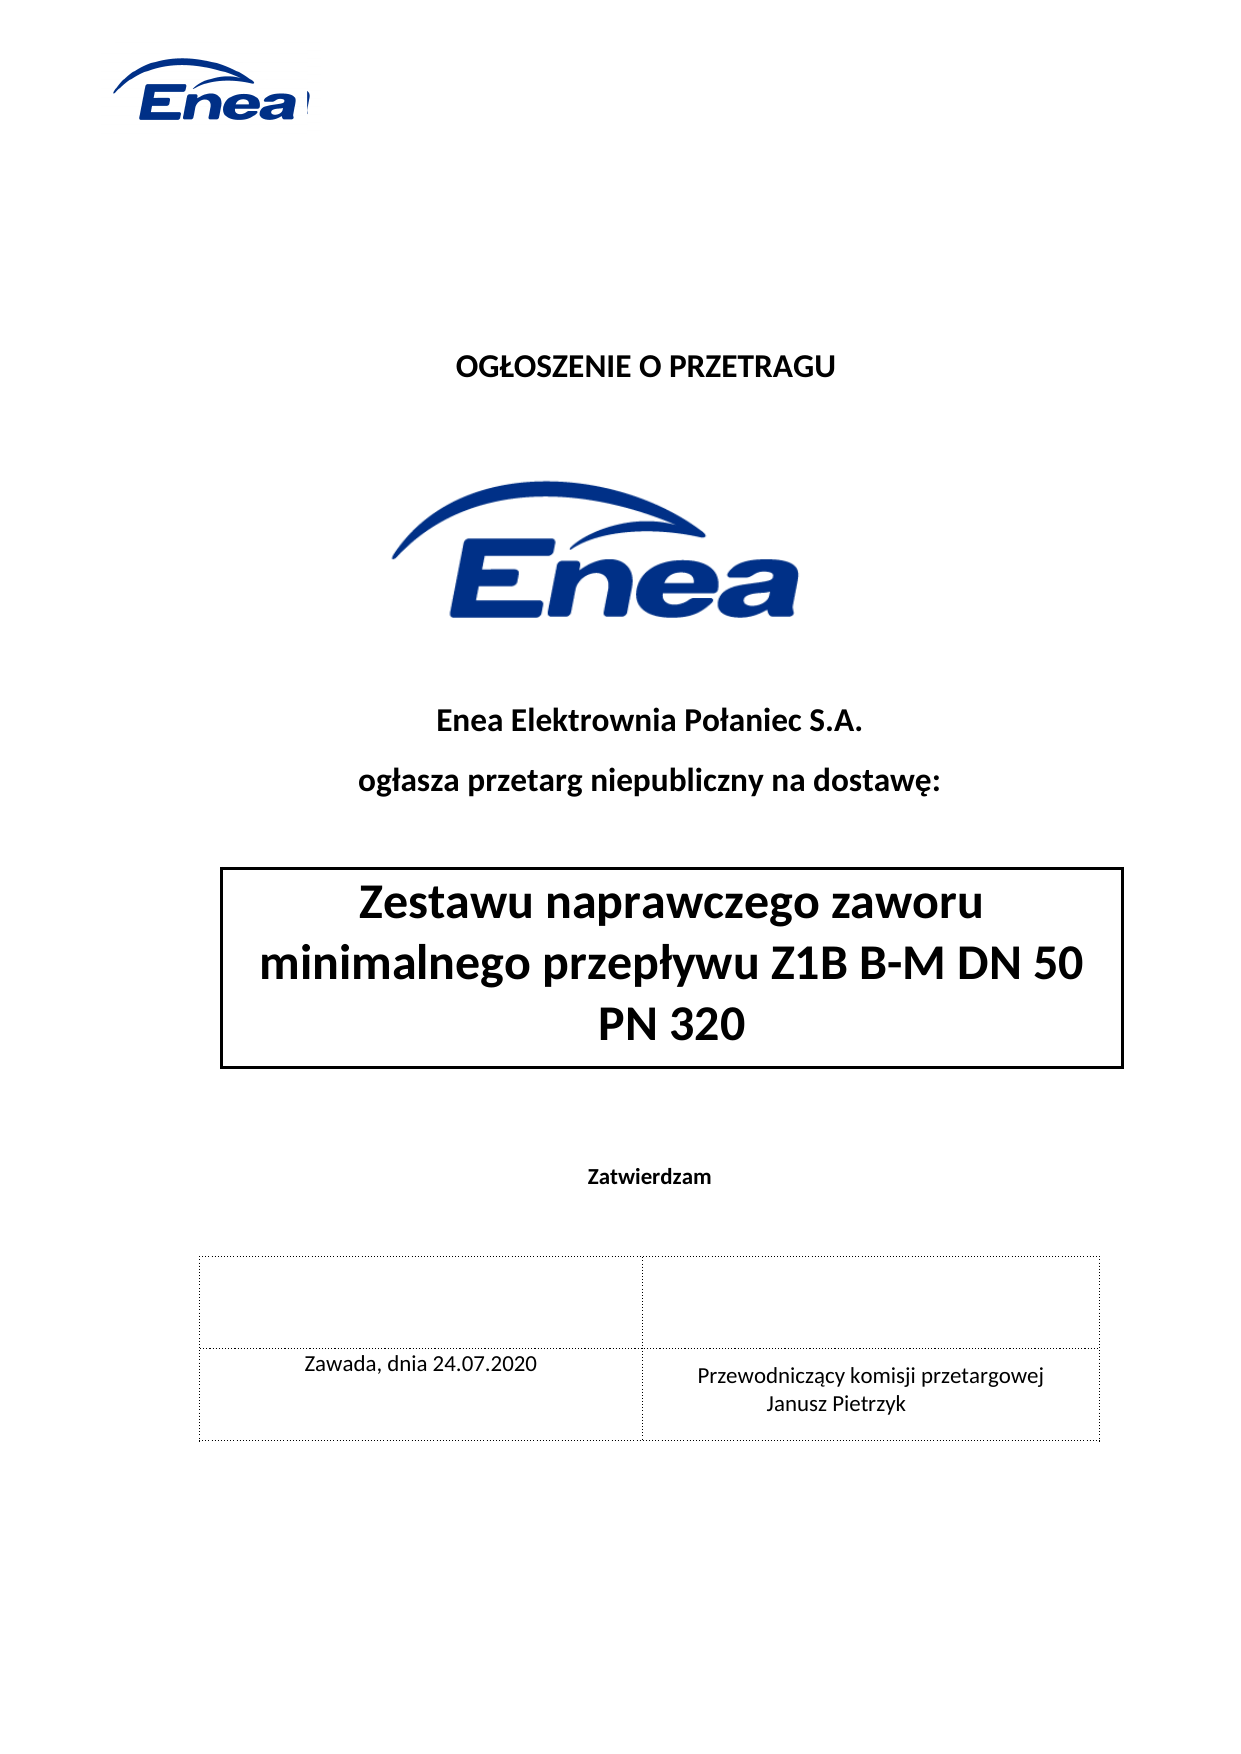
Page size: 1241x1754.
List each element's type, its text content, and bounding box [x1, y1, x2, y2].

table_cell Zawada, dnia 24.07.2020 [200, 1348, 642, 1440]
table_header Zestawu naprawczego zaworu minimalnego przepływu Z1B B-M DN 50 PN 320 [223, 870, 1121, 1066]
text Enea Elektrownia Połaniec S.A. [148, 699, 1152, 739]
text ogłasza przetarg niepubliczny na dostawę: [148, 759, 1152, 800]
picture [100, 42, 322, 135]
text OGŁOSZENIE O PRZETRAGU [148, 345, 1144, 386]
picture [365, 458, 826, 623]
table_cell Przewodniczący komisji przetargowej Janusz Pietrzyk [642, 1348, 1100, 1440]
table_header [200, 1256, 642, 1348]
table_header [642, 1256, 1100, 1348]
text Zatwierdzam [148, 1162, 1152, 1191]
